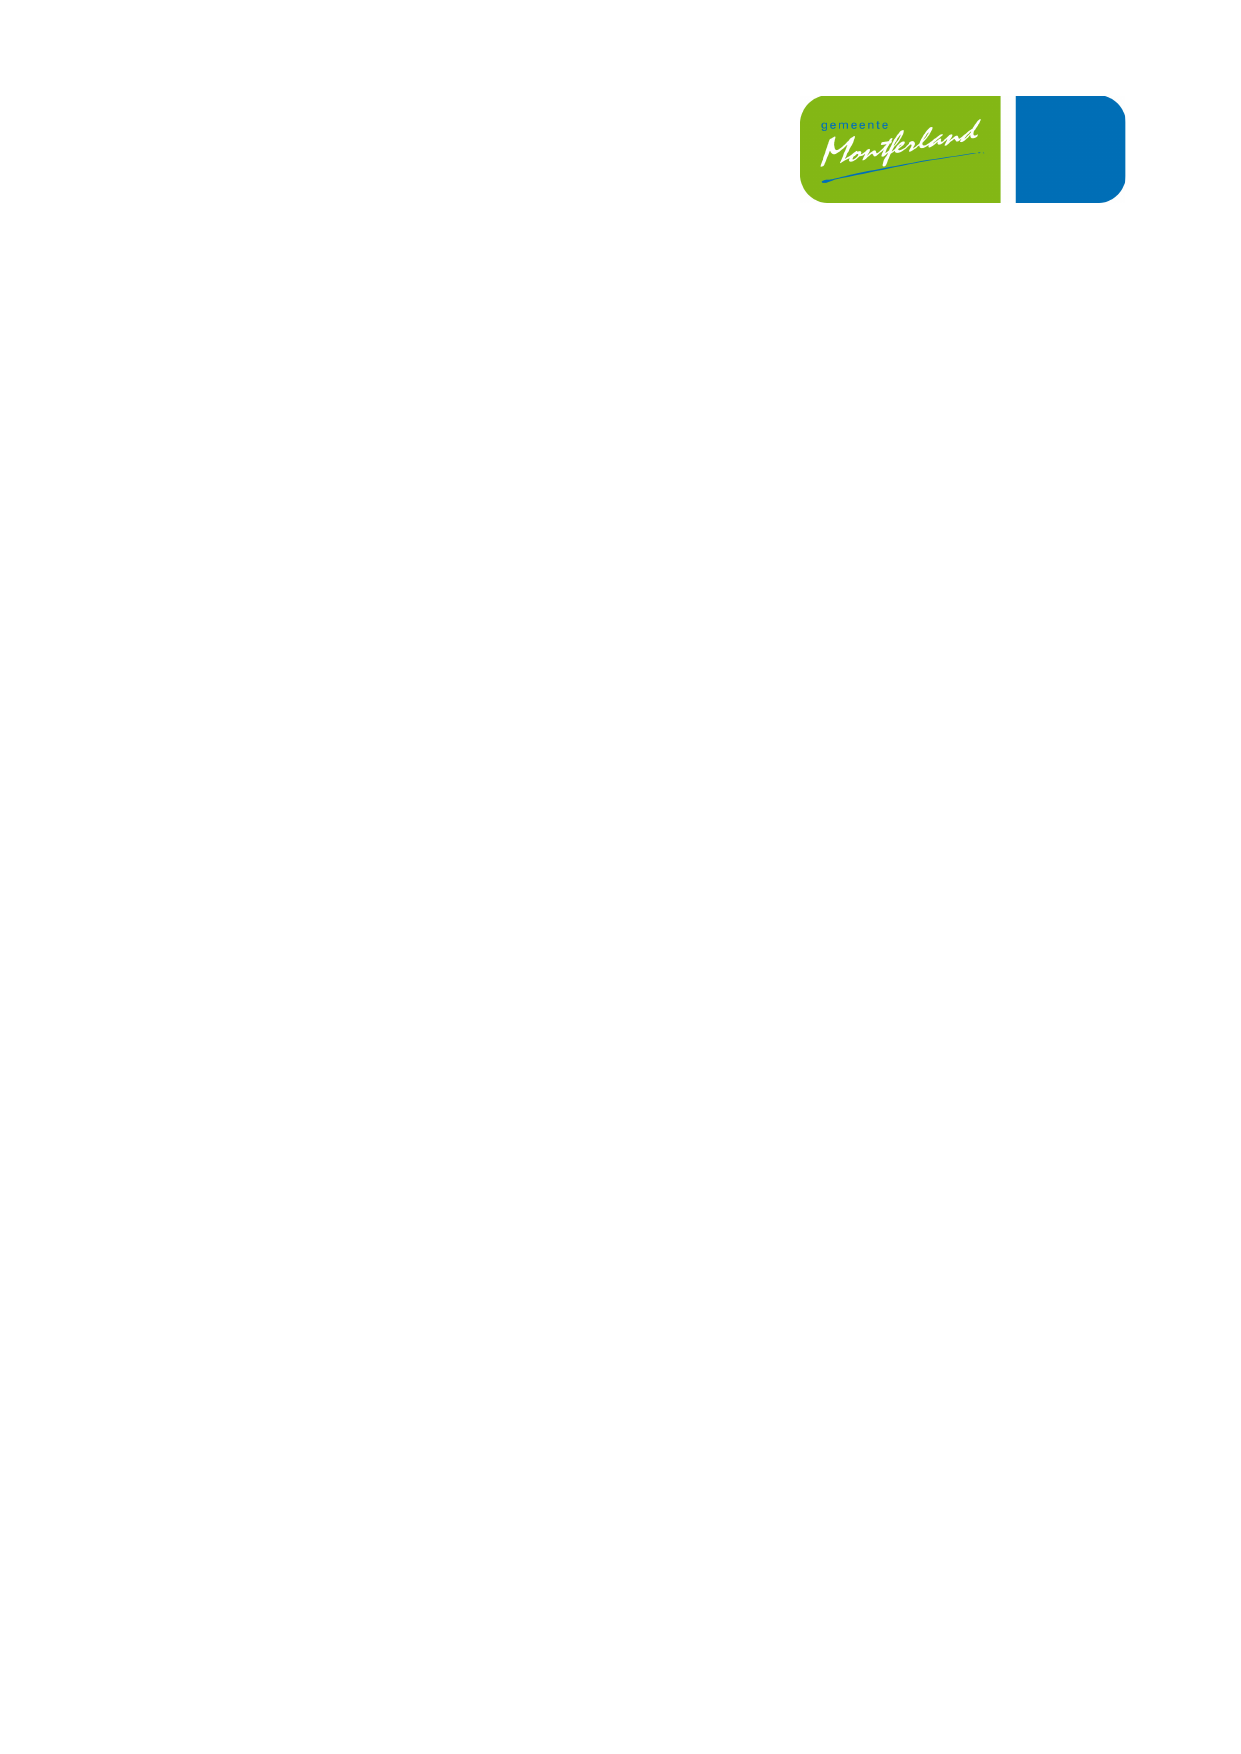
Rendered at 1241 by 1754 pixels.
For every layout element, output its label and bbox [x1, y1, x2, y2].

picture [800, 96, 1126, 203]
